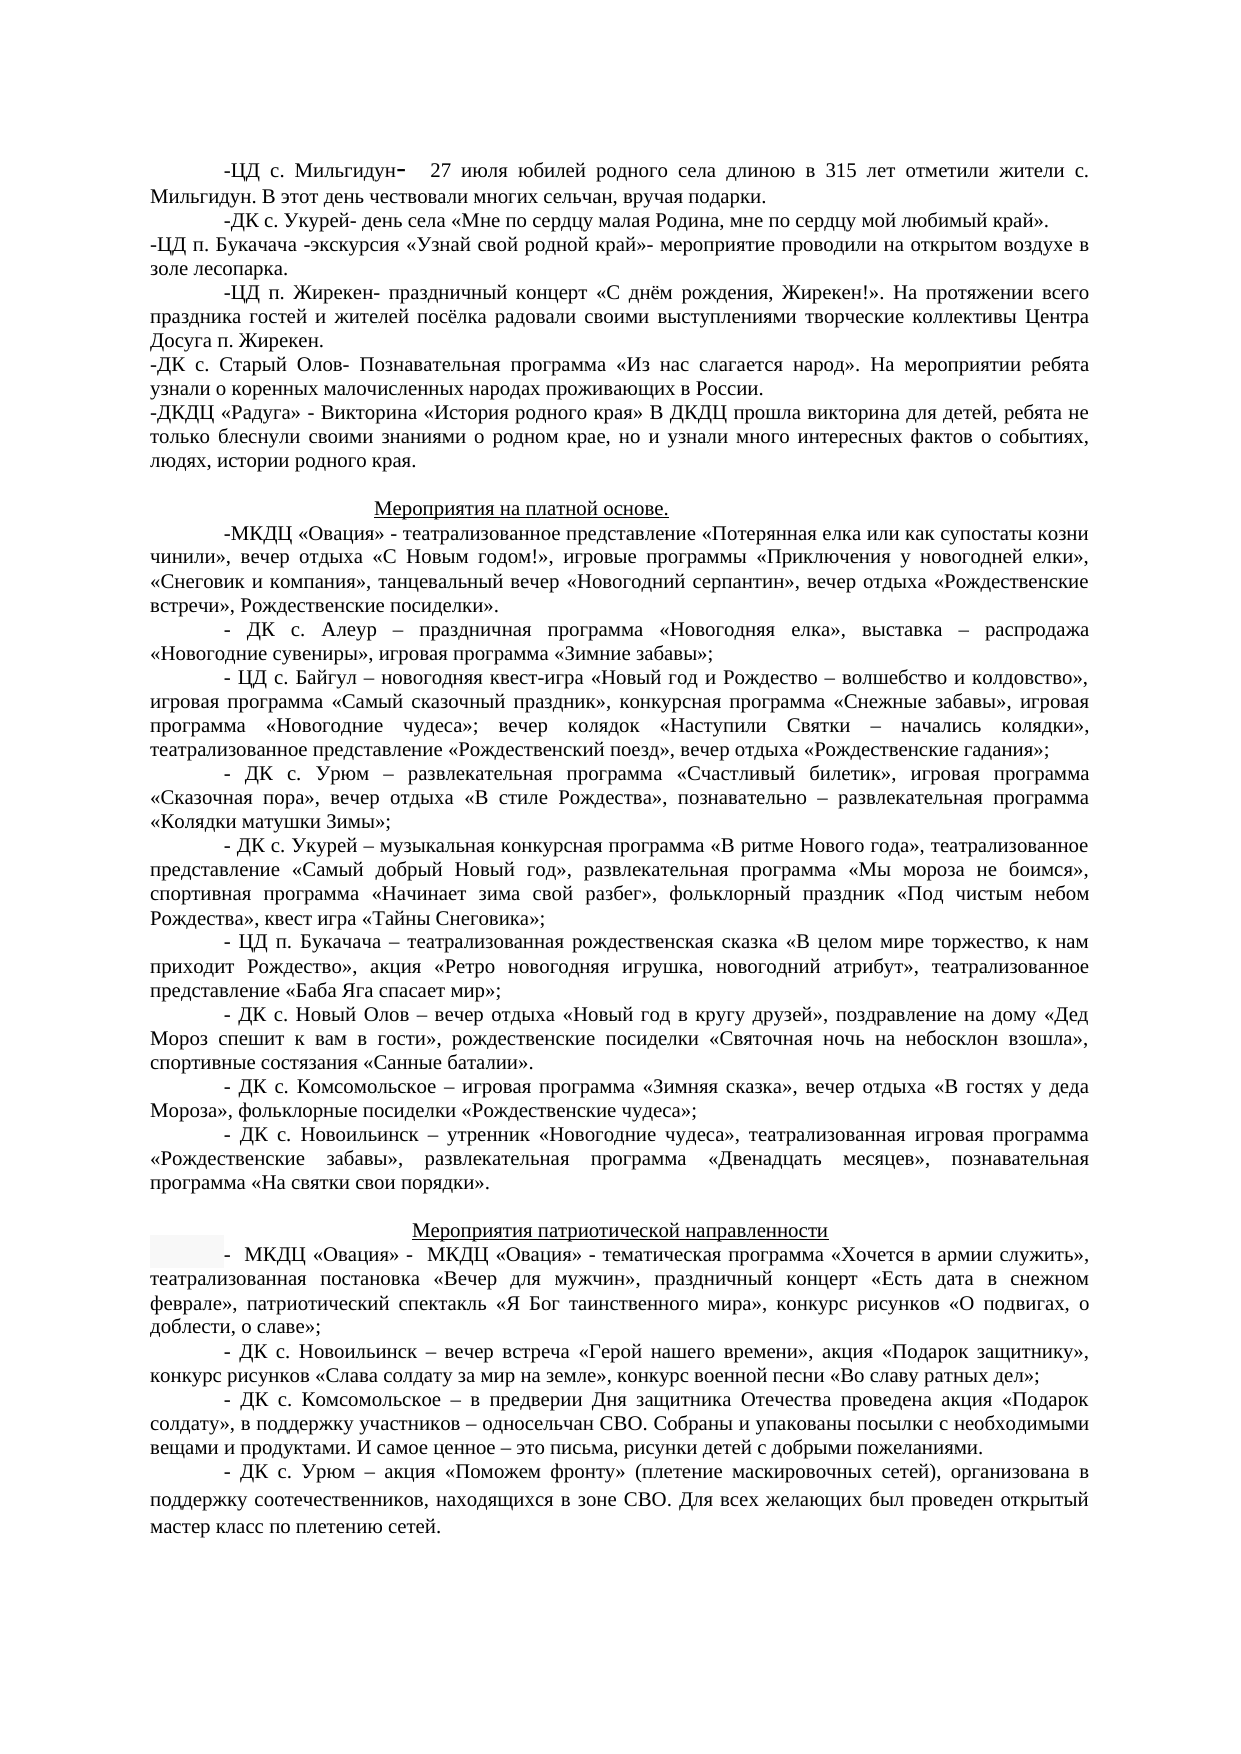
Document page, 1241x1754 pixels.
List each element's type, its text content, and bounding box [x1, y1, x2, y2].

text - ДК с. Новоильинск – утренник «Новогодние чудеса», театрализованная игровая программа «Рождественские забавы», развлекательная программа «Двенадцать месяцев», познавательная программа «На святки свои порядки». [150, 1122, 1090, 1194]
text - ДК с. Новый Олов – вечер отдыха «Новый год в кругу друзей», поздравление на дому «Дед Мороз спешит к вам в гости», рождественские посиделки «Святочная ночь на небосклон взошла», спортивные состязания «Санные баталии». [150, 1002, 1090, 1074]
text -ЦД п. Жирекен- праздничный концерт «С днём рождения, Жирекен!». На протяжении всего праздника гостей и жителей посёлка радовали своими выступлениями творческие коллективы Центра Досуга п. Жирекен. [150, 280, 1090, 352]
text -ДКДЦ «Радуга» - Викторина «История родного края» В ДКДЦ прошла викторина для детей, ребята не только блеснули своими знаниями о родном крае, но и узнали много интересных фактов о событиях, людях, истории родного края. [150, 400, 1090, 472]
text -ЦД с. Мильгидун- 27 июля юбилей родного села длиною в 315 лет отметили жители с. Мильгидун. В этот день чествовали многих сельчан, вручая подарки. [150, 150, 1090, 208]
text Мероприятия патриотической направленности [150, 1218, 1090, 1242]
text - ДК с. Новоильинск – вечер встреча «Герой нашего времени», акция «Подарок защитнику», конкурс рисунков «Слава солдату за мир на земле», конкурс военной песни «Во славу ратных дел»; [150, 1338, 1090, 1387]
text - ЦД с. Байгул – новогодняя квест-игра «Новый год и Рождество – волшебство и колдовство», игровая программа «Самый сказочный праздник», конкурсная программа «Снежные забавы», игровая программа «Новогодние чудеса»; вечер колядок «Наступили Святки – начались колядки», театрализованное представление «Рождественский поезд», вечер отдыха «Рождественские гадания»; [150, 665, 1090, 761]
text - МКДЦ «Овация» - МКДЦ «Овация» - тематическая программа «Хочется в армии служить», театрализованная постановка «Вечер для мужчин», праздничный концерт «Есть дата в снежном феврале», патриотический спектакль «Я Бог таинственного мира», конкурс рисунков «О подвигах, о доблести, о славе»; [150, 1242, 1090, 1338]
text - ДК с. Алеур – праздничная программа «Новогодняя елка», выставка – распродажа «Новогодние сувениры», игровая программа «Зимние забавы»; [150, 617, 1090, 665]
text - ДК с. Урюм – развлекательная программа «Счастливый билетик», игровая программа «Сказочная пора», вечер отдыха «В стиле Рождества», познавательно – развлекательная программа «Колядки матушки Зимы»; [150, 761, 1090, 833]
text - ДК с. Укурей – музыкальная конкурсная программа «В ритме Нового года», театрализованное представление «Самый добрый Новый год», развлекательная программа «Мы мороза не боимся», спортивная программа «Начинает зима свой разбег», фольклорный праздник «Под чистым небом Рождества», квест игра «Тайны Снеговика»; [150, 833, 1090, 929]
text -ДК с. Старый Олов- Познавательная программа «Из нас слагается народ». На мероприятии ребята узнали о коренных малочисленных народах проживающих в России. [150, 352, 1090, 400]
text - ДК с. Комсомольское – игровая программа «Зимняя сказка», вечер отдыха «В гостях у деда Мороза», фольклорные посиделки «Рождественские чудеса»; [150, 1074, 1090, 1122]
text - ЦД п. Букачача – театрализованная рождественская сказка «В целом мире торжество, к нам приходит Рождество», акция «Ретро новогодняя игрушка, новогодний атрибут», театрализованное представление «Баба Яга спасает мир»; [150, 929, 1090, 1002]
text -ЦД п. Букачача -экскурсия «Узнай свой родной край»- мероприятие проводили на открытом воздухе в золе лесопарка. [150, 232, 1090, 280]
text Мероприятия на платной основе. [150, 496, 1090, 520]
text -МКДЦ «Овация» - театрализованное представление «Потерянная елка или как супостаты козни чинили», вечер отдыха «С Новым годом!», игровые программы «Приключения у новогодней елки», «Снеговик и компания», танцевальный вечер «Новогодний серпантин», вечер отдыха «Рождественские встречи», Рождественские посиделки». [150, 520, 1090, 617]
text - ДК с. Комсомольское – в предверии Дня защитника Отечества проведена акция «Подарок солдату», в поддержку участников – односельчан СВО. Собраны и упакованы посылки с необходимыми вещами и продуктами. И самое ценное – это письма, рисунки детей с добрыми пожеланиями. [150, 1387, 1090, 1459]
text -ДК с. Укурей- день села «Мне по сердцу малая Родина, мне по сердцу мой любимый край». [150, 208, 1090, 232]
text - ДК с. Урюм – акция «Поможем фронту» (плетение маскировочных сетей), организована в поддержку соотечественников, находящихся в зоне СВО. Для всех желающих был проведен открытый мастер класс по плетению сетей. [150, 1459, 1090, 1538]
